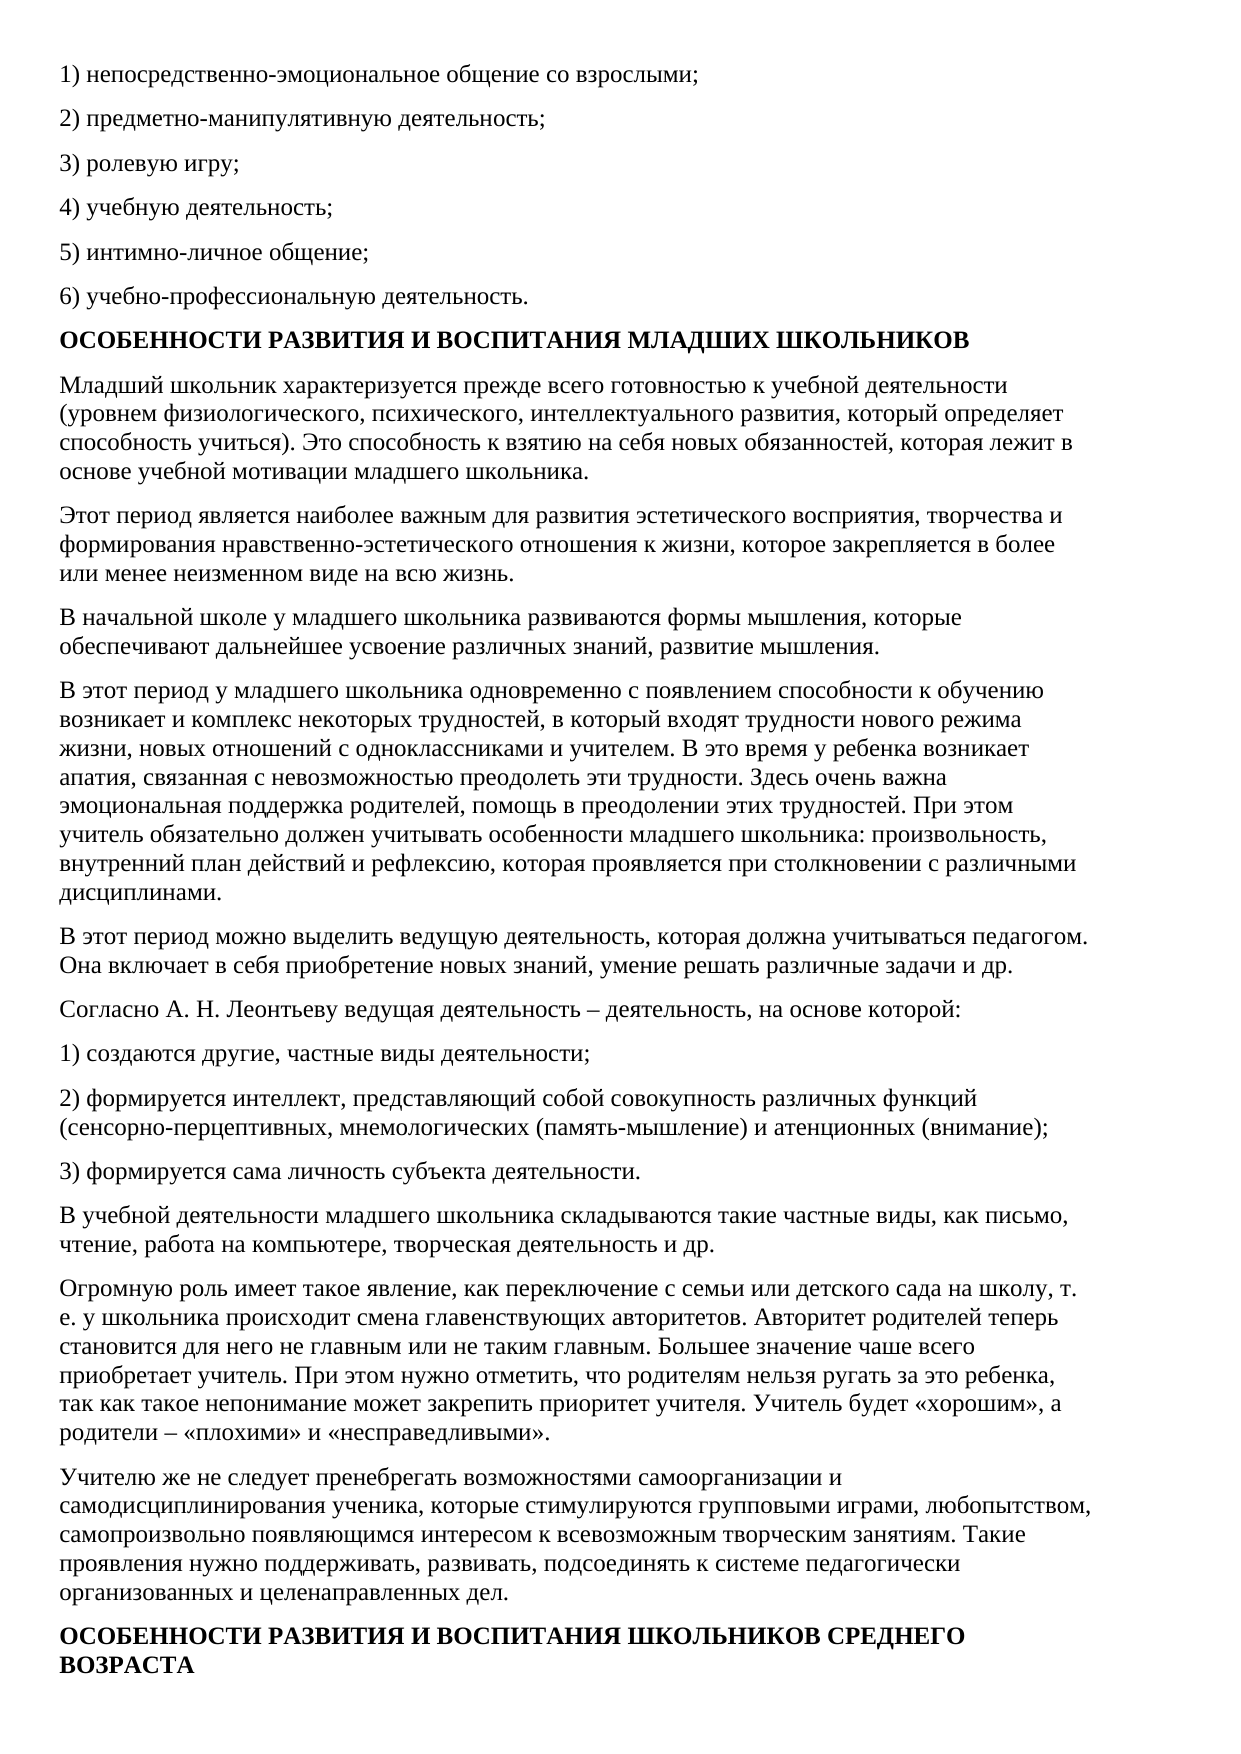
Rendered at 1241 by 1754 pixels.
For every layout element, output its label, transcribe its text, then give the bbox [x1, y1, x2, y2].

text 2) формируется интеллект, представляющий собой совокупность различных функций (сенсорно-перцептивных, мнемологических (память-мышление) и атенционных (внимание); [59, 1083, 1092, 1140]
text Согласно А. Н. Леонтьеву ведущая деятельность – деятельность, на основе которой: [59, 994, 1092, 1023]
text ОСОБЕННОСТИ РАЗВИТИЯ И ВОСПИТАНИЯ ШКОЛЬНИКОВ СРЕДНЕГО ВОЗРАСТА [59, 1621, 1092, 1678]
text ОСОБЕННОСТИ РАЗВИТИЯ И ВОСПИТАНИЯ МЛАДШИХ ШКОЛЬНИКОВ [59, 325, 1092, 354]
text В учебной деятельности младшего школьника складываются такие частные виды, как письмо, чтение, работа на компьютере, творческая деятельность и др. [59, 1200, 1092, 1258]
text Этот период является наиболее важным для развития эстетического восприятия, творчества и формирования нравственно-эстетического отношения к жизни, которое закрепляется в более или менее неизменном виде на всю жизнь. [59, 500, 1092, 587]
text Младший школьник характеризуется прежде всего готовностью к учебной деятельности (уровнем физиологического, психического, интеллектуального развития, который определяет способность учиться). Это способность к взятию на себя новых обязанностей, которая лежит в основе учебной мотивации младшего школьника. [59, 370, 1092, 485]
text 2) предметно-манипулятивную деятельность; [59, 103, 1092, 132]
text Учителю же не следует пренебрегать возможностями самоорганизации и самодисциплинирования ученика, которые стимулируются групповыми играми, любопытством, самопроизвольно появляющимся интересом к всевозможным творческим занятиям. Такие проявления нужно поддерживать, развивать, подсоединять к системе педагогически организованных и целенаправленных дел. [59, 1462, 1092, 1605]
text 3) формируется сама личность субъекта деятельности. [59, 1156, 1092, 1185]
text 1) непосредственно-эмоциональное общение со взрослыми; [59, 59, 1092, 88]
text Огромную роль имеет такое явление, как переключение с семьи или детского сада на школу, т. е. у школьника происходит смена главенствующих авторитетов. Авторитет родителей теперь становится для него не главным или не таким главным. Большее значение чаше всего приобретает учитель. При этом нужно отметить, что родителям нельзя ругать за это ребенка, так как такое непонимание может закрепить приоритет учителя. Учитель будет «хорошим», а родители – «плохими» и «несправедливыми». [59, 1273, 1092, 1446]
text 6) учебно-профессиональную деятельность. [59, 281, 1092, 310]
text В этот период можно выделить ведущую деятельность, которая должна учитываться педагогом. Она включает в себя приобретение новых знаний, умение решать различные задачи и др. [59, 921, 1092, 978]
text 5) интимно-личное общение; [59, 237, 1092, 265]
text 1) создаются другие, частные виды деятельности; [59, 1038, 1092, 1067]
text В этот период у младшего школьника одновременно с появлением способности к обучению возникает и комплекс некоторых трудностей, в который входят трудности нового режима жизни, новых отношений с одноклассниками и учителем. В это время у ребенка возникает апатия, связанная с невозможностью преодолеть эти трудности. Здесь очень важна эмоциональная поддержка родителей, помощь в преодолении этих трудностей. При этом учитель обязательно должен учитывать особенности младшего школьника: произвольность, внутренний план действий и рефлексию, которая проявляется при столкновении с различными дисциплинами. [59, 675, 1092, 905]
text 4) учебную деятельность; [59, 192, 1092, 221]
text В начальной школе у младшего школьника развиваются формы мышления, которые обеспечивают дальнейшее усвоение различных знаний, развитие мышления. [59, 602, 1092, 660]
text 3) ролевую игру; [59, 148, 1092, 177]
